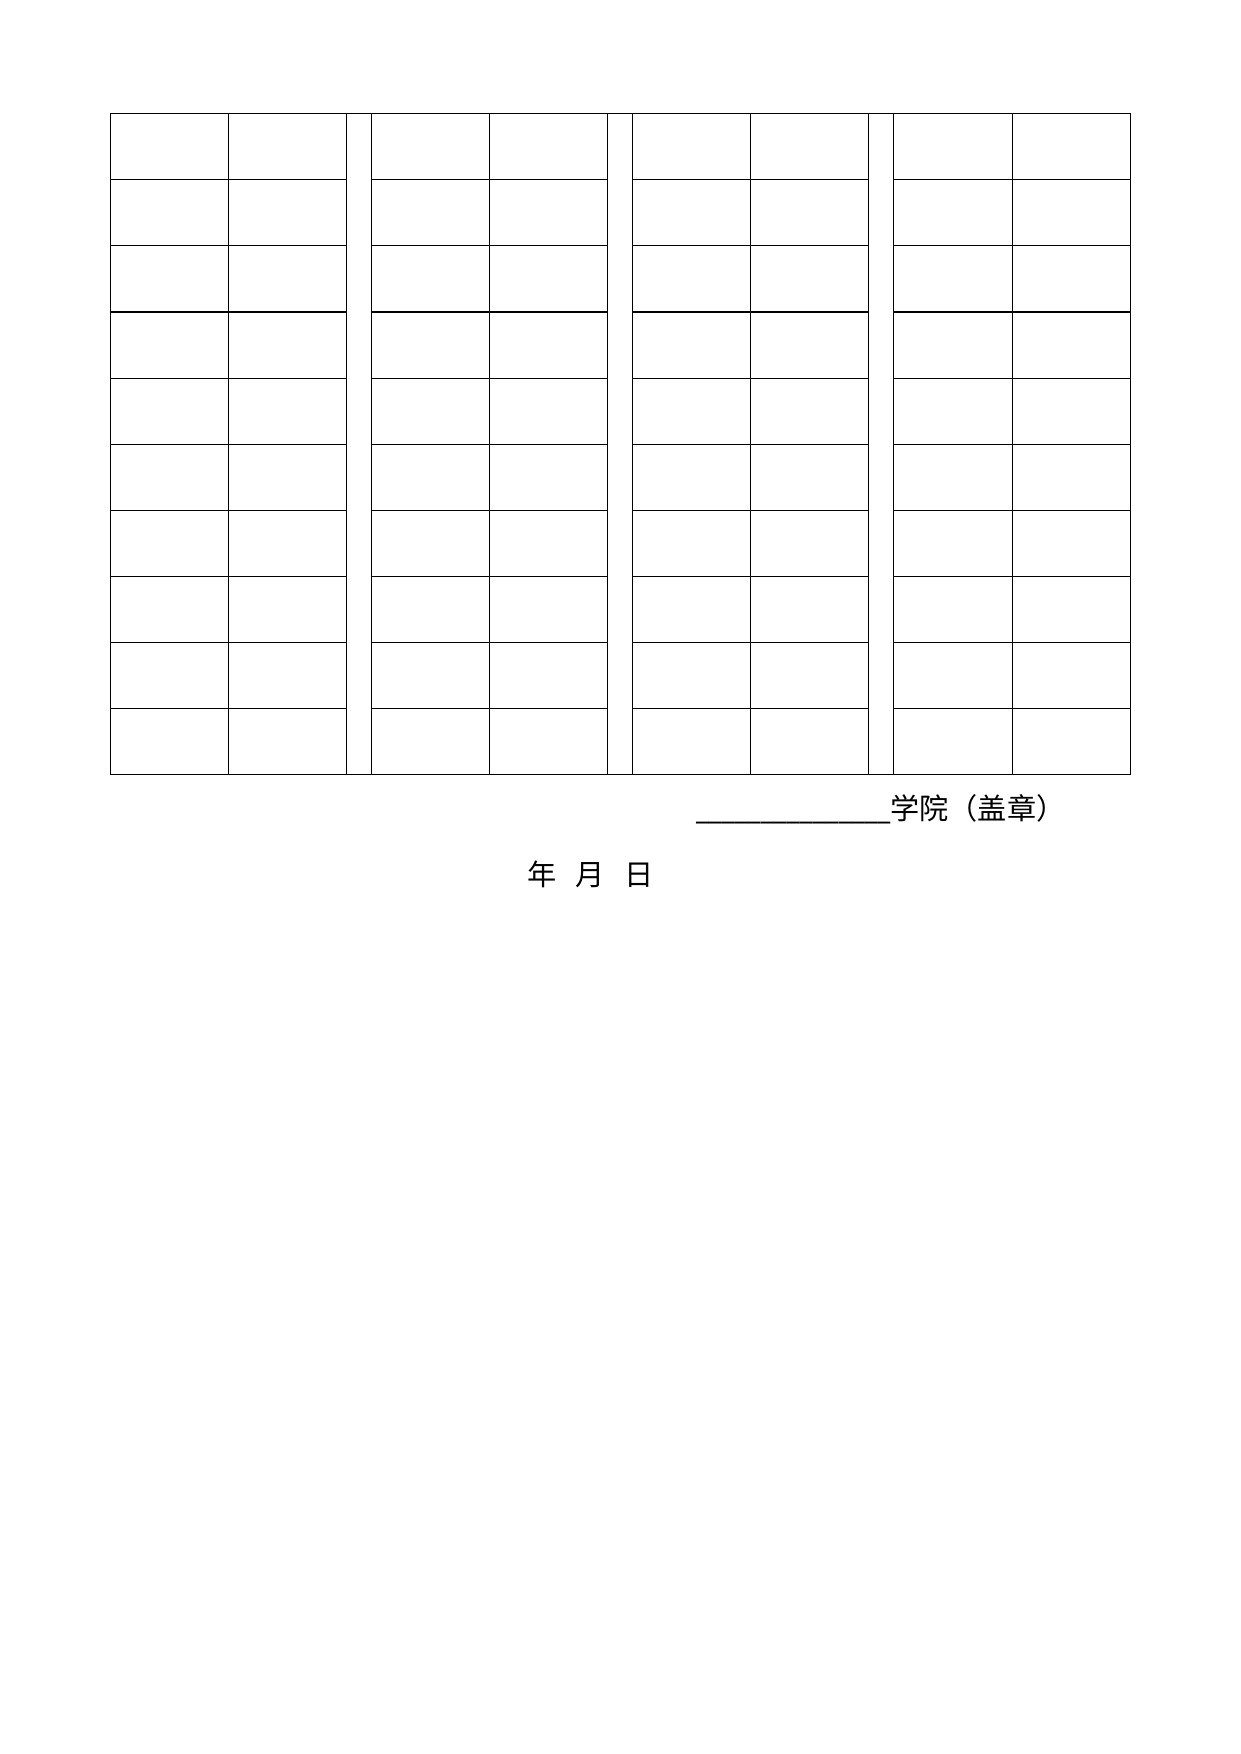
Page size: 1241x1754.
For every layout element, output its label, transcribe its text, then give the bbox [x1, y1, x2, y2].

table_cell [111, 114, 228, 179]
table_cell [751, 643, 868, 708]
table_cell [751, 577, 868, 642]
table_cell [229, 577, 346, 642]
table_cell [229, 313, 346, 377]
table_cell [490, 643, 607, 708]
table_cell [229, 709, 346, 774]
table_cell [1013, 246, 1130, 311]
table_cell [372, 114, 489, 179]
table_cell [372, 313, 489, 377]
table_cell [111, 180, 228, 245]
table_cell [229, 180, 346, 245]
table_cell [490, 246, 607, 311]
table_cell [490, 511, 607, 576]
table_cell [633, 643, 750, 708]
table_cell [633, 313, 750, 377]
table_cell [1013, 511, 1130, 576]
table_cell [1013, 114, 1130, 179]
table_cell [229, 643, 346, 708]
table_cell [1013, 643, 1130, 708]
table_cell [1013, 379, 1130, 443]
table_cell [633, 180, 750, 245]
table_cell [894, 445, 1012, 509]
table_cell [751, 709, 868, 774]
table_cell [372, 643, 489, 708]
table_cell [633, 709, 750, 774]
table_cell [372, 511, 489, 576]
table_cell [1013, 709, 1130, 774]
table_cell [111, 379, 228, 443]
text 年 月 日 [112, 840, 1128, 905]
table_cell [372, 246, 489, 311]
table_cell [894, 643, 1012, 708]
table_cell [490, 180, 607, 245]
table_cell [111, 445, 228, 509]
table_cell [894, 577, 1012, 642]
table_cell [372, 445, 489, 509]
table_cell [229, 445, 346, 509]
table_cell [229, 246, 346, 311]
table_cell [633, 511, 750, 576]
text _______________学院（盖章） [112, 775, 1069, 840]
table_cell [633, 246, 750, 311]
table_cell [751, 180, 868, 245]
table_cell [490, 313, 607, 377]
table_cell [111, 511, 228, 576]
table_cell [372, 577, 489, 642]
table_cell [633, 379, 750, 443]
table_cell [490, 379, 607, 443]
table_cell [894, 313, 1012, 377]
table_cell [1013, 577, 1130, 642]
table_cell [1013, 313, 1130, 377]
table_cell [372, 379, 489, 443]
table_cell [111, 246, 228, 311]
table_cell [751, 246, 868, 311]
table_cell [111, 577, 228, 642]
table_cell [229, 114, 346, 179]
table_cell [894, 114, 1012, 179]
table_cell [372, 180, 489, 245]
table_cell [372, 709, 489, 774]
table_cell [633, 114, 750, 179]
table_cell [894, 246, 1012, 311]
table_cell [633, 577, 750, 642]
table_cell [1013, 445, 1130, 509]
table_cell [751, 511, 868, 576]
table_cell [1013, 180, 1130, 245]
table_cell [490, 445, 607, 509]
table_cell [111, 643, 228, 708]
table_cell [490, 709, 607, 774]
table_cell [751, 445, 868, 509]
table_cell [111, 313, 228, 377]
table_cell [229, 511, 346, 576]
table_cell [490, 577, 607, 642]
table_cell [894, 511, 1012, 576]
table_cell [751, 379, 868, 443]
table_cell [894, 379, 1012, 443]
table_cell [229, 379, 346, 443]
table_cell [751, 313, 868, 377]
table_cell [894, 180, 1012, 245]
table_cell [751, 114, 868, 179]
table_cell [633, 445, 750, 509]
table_cell [111, 709, 228, 774]
table_cell [490, 114, 607, 179]
table_cell [894, 709, 1012, 774]
